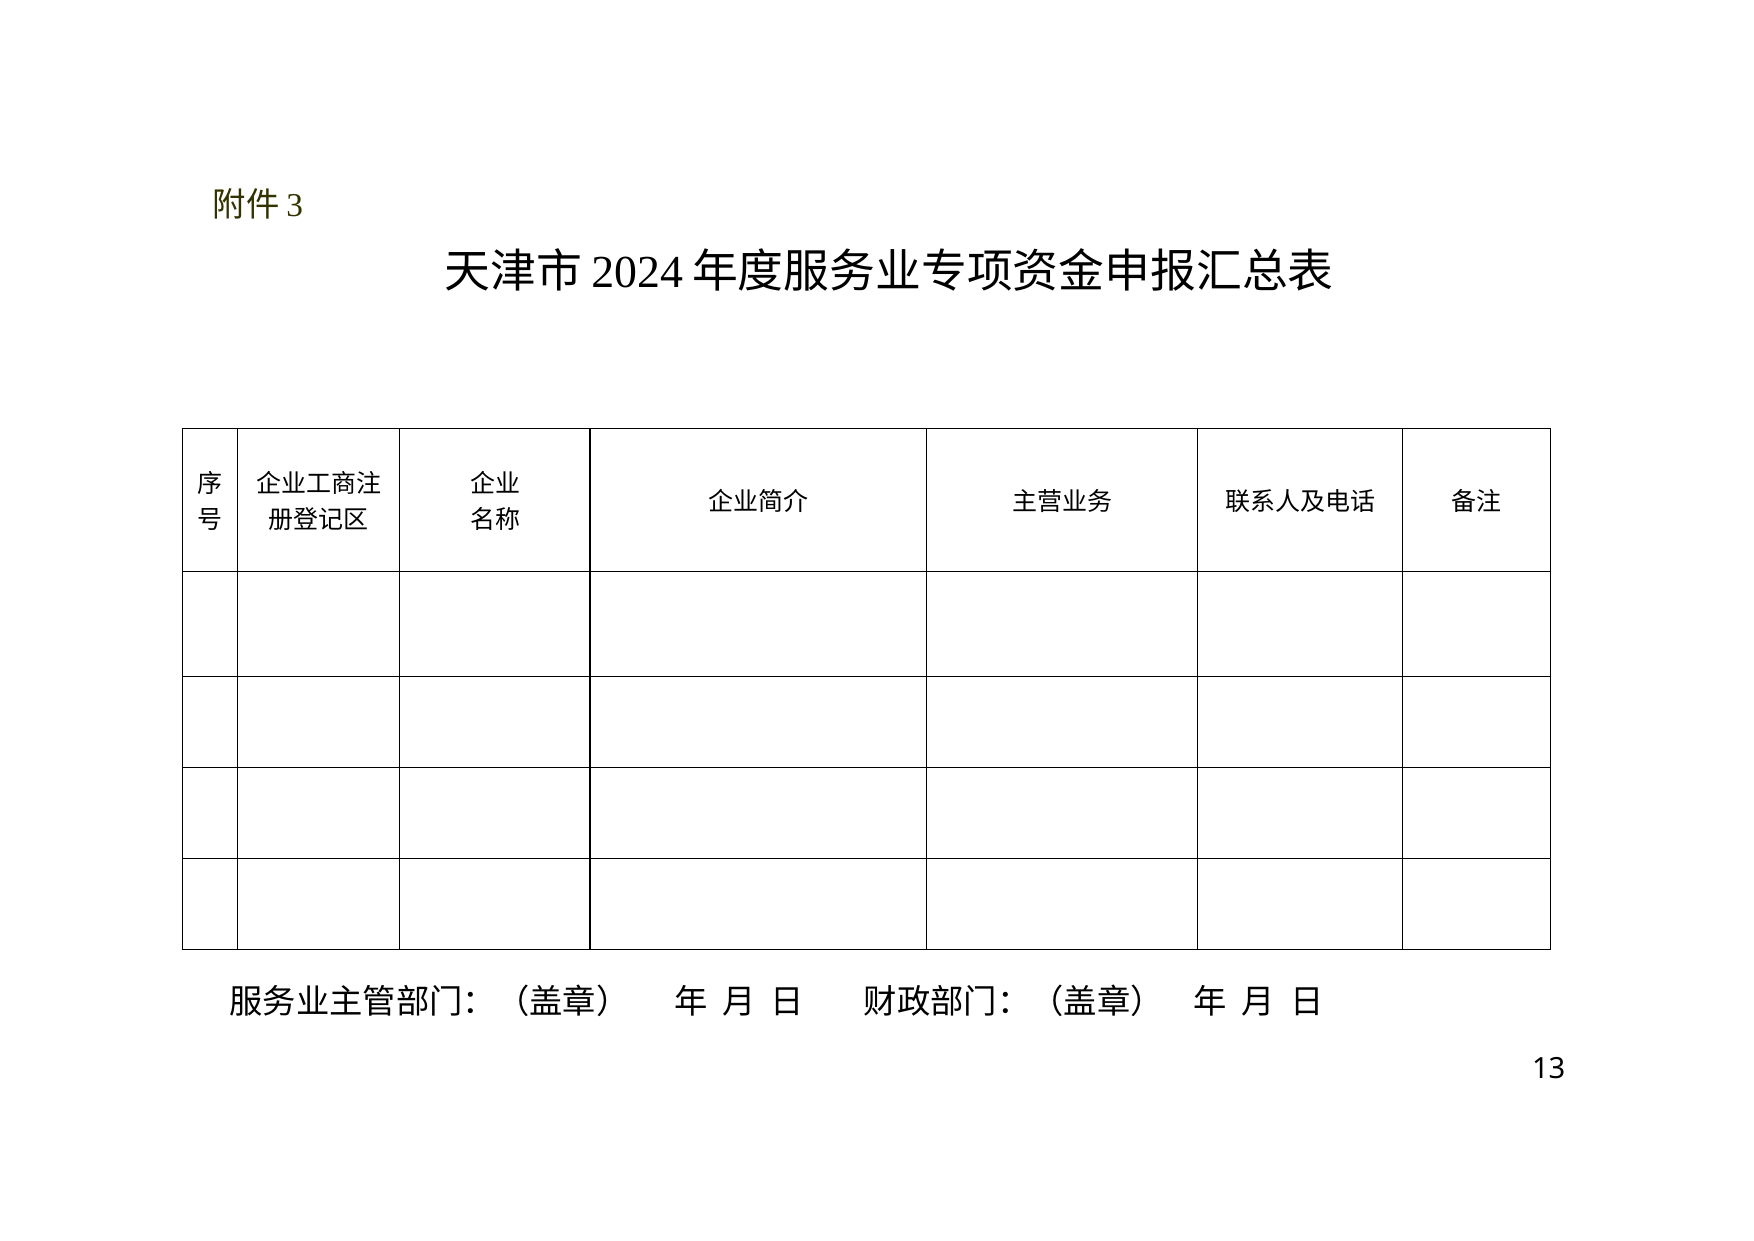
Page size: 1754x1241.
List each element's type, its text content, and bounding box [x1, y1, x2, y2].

table_cell [183, 768, 237, 858]
table_cell [591, 677, 926, 767]
table_cell [591, 572, 926, 676]
table_cell [1403, 572, 1550, 676]
table_cell [927, 677, 1197, 767]
table_cell [927, 859, 1197, 949]
table_cell [183, 572, 237, 676]
table_cell [238, 768, 399, 858]
table_cell [1198, 572, 1402, 676]
table_cell [238, 572, 399, 676]
text 服务业主管部门：（盖章） 年 月 日 财政部门：（盖章） 年 月 日 [213, 368, 1565, 1032]
table_cell [400, 677, 589, 767]
table_cell [238, 859, 399, 949]
table_cell [400, 768, 589, 858]
table_cell [591, 768, 926, 858]
table_cell [1198, 677, 1402, 767]
table_cell [238, 677, 399, 767]
table_header 联系人及电话 [1198, 429, 1402, 571]
table_cell [1403, 677, 1550, 767]
table_cell [183, 859, 237, 949]
table_header 序号 [183, 429, 237, 571]
table_header 企业工商注册登记区 [238, 429, 399, 571]
table_cell [183, 677, 237, 767]
table_cell [927, 572, 1197, 676]
table_header 企业 名称 [400, 429, 589, 571]
table_cell [1198, 859, 1402, 949]
table_cell [1198, 768, 1402, 858]
table_cell [1403, 768, 1550, 858]
table_cell [400, 859, 589, 949]
table_cell [927, 768, 1197, 858]
text 附件3 [213, 168, 1565, 235]
text 天津市2024年度服务业专项资金申报汇总表 [213, 235, 1565, 301]
table_header 企业简介 [591, 429, 926, 571]
table_cell [591, 859, 926, 949]
table_header 主营业务 [927, 429, 1197, 571]
table_header 备注 [1403, 429, 1550, 571]
table_cell [400, 572, 589, 676]
table_cell [1403, 859, 1550, 949]
